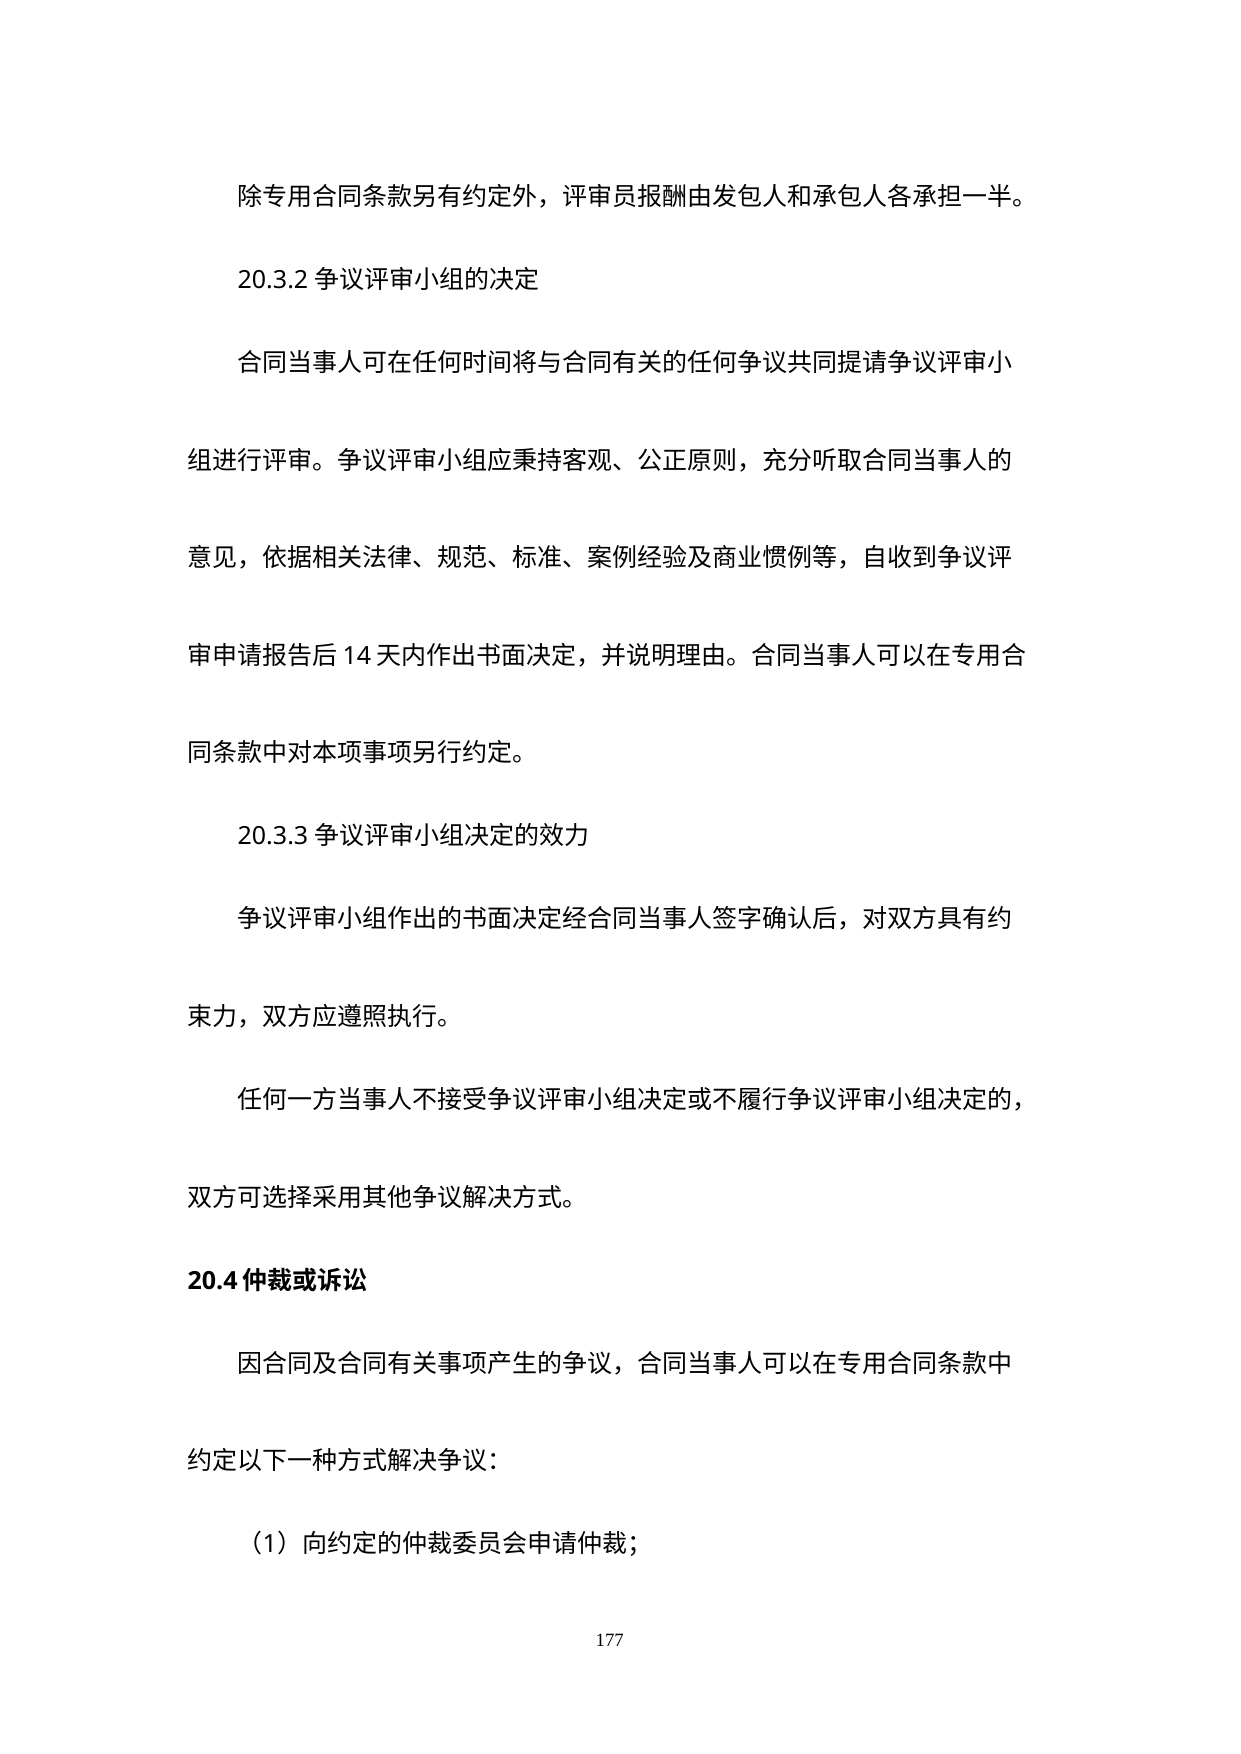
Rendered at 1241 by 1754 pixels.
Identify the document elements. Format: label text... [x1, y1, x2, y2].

text 20.3.3 争议评审小组决定的效力 [187, 801, 1031, 866]
text 任何一方当事人不接受争议评审小组决定或不履行争议评审小组决定的，双方可选择采用其他争议解决方式。 [187, 1065, 1031, 1228]
text 争议评审小组作出的书面决定经合同当事人签字确认后，对双方具有约束力，双方应遵照执行。 [187, 884, 1031, 1047]
text 20.3.2 争议评审小组的决定 [187, 245, 1031, 310]
text （1）向约定的仲裁委员会申请仲裁； [187, 1509, 1031, 1574]
subtitle 20.4仲裁或诉讼 [187, 1246, 1031, 1311]
text 因合同及合同有关事项产生的争议，合同当事人可以在专用合同条款中约定以下一种方式解决争议： [187, 1329, 1031, 1491]
text 除专用合同条款另有约定外，评审员报酬由发包人和承包人各承担一半。 [187, 162, 1031, 227]
text 合同当事人可在任何时间将与合同有关的任何争议共同提请争议评审小组进行评审。争议评审小组应秉持客观、公正原则，充分听取合同当事人的意见，依据相关法律、规范、标准、案例经验及商业惯例等，自收到争议评审申请报告后14天内作出书面决定，并说明理由。合同当事人可以在专用合同条款中对本项事项另行约定。 [187, 328, 1031, 783]
